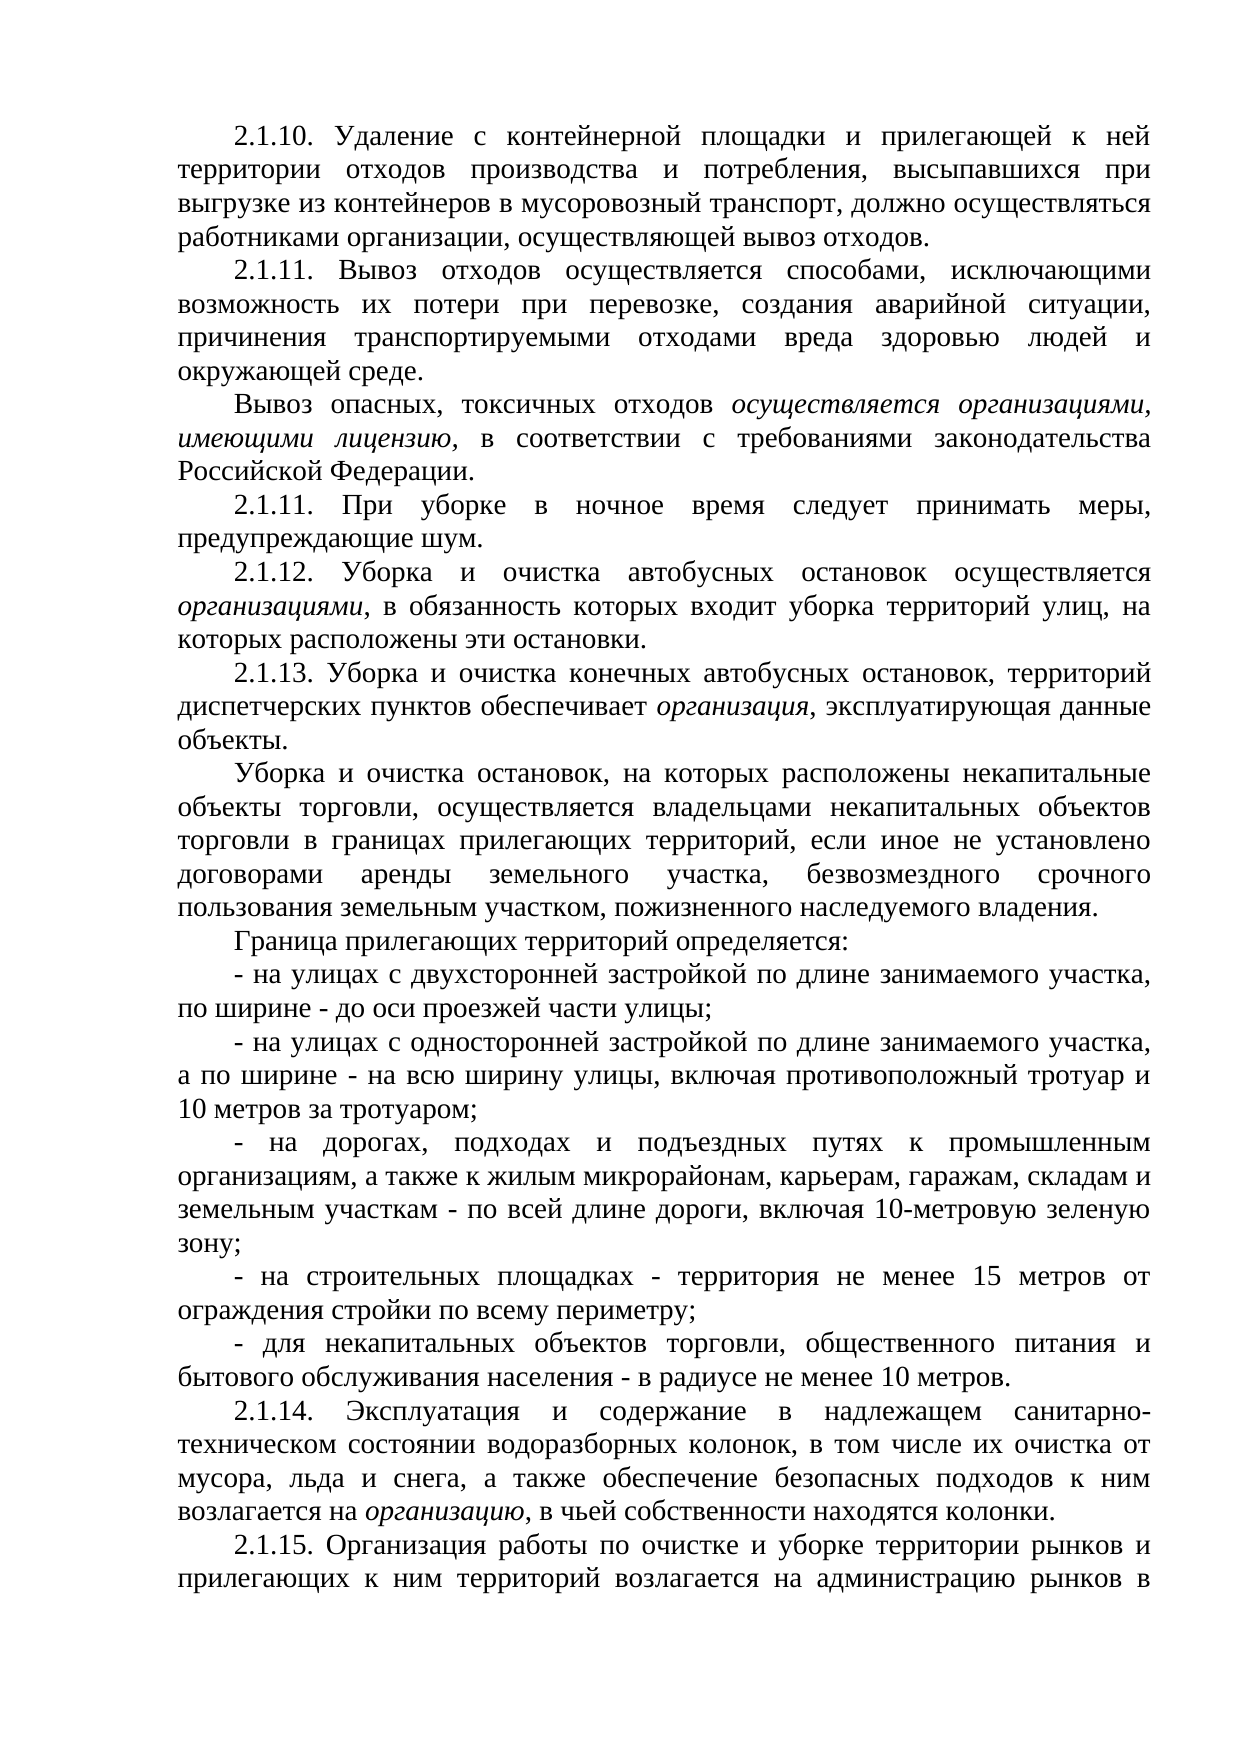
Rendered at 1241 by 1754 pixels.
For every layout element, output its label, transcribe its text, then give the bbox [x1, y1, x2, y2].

text 2.1.11. При уборке в ночное время следует принимать меры, предупреждающие шум. [177, 487, 1152, 554]
text 2.1.12. Уборка и очистка автобусных остановок осуществляется организациями, в обязанность которых входит уборка территорий улиц, на которых расположены эти остановки. [177, 554, 1152, 655]
text 2.1.14. Эксплуатация и содержание в надлежащем санитарно-техническом состоянии водоразборных колонок, в том числе их очистка от мусора, льда и снега, а также обеспечение безопасных подходов к ним возлагается на организацию, в чьей собственности находятся колонки. [177, 1393, 1152, 1527]
text 2.1.13. Уборка и очистка конечных автобусных остановок, территорий диспетчерских пунктов обеспечивает организация, эксплуатирующая данные объекты. [177, 655, 1152, 755]
text - на улицах с двухсторонней застройкой по длине занимаемого участка, по ширине - до оси проезжей части улицы; [177, 957, 1152, 1024]
text 2.1.11. Вывоз отходов осуществляется способами, исключающими возможность их потери при перевозке, создания аварийной ситуации, причинения транспортируемыми отходами вреда здоровью людей и окружающей среде. [177, 252, 1152, 386]
text Вывоз опасных, токсичных отходов осуществляется организациями, имеющими лицензию, в соответствии с требованиями законодательства Российской Федерации. [177, 386, 1152, 487]
text 2.1.10. Удаление с контейнерной площадки и прилегающей к ней территории отходов производства и потребления, высыпавшихся при выгрузке из контейнеров в мусоровозный транспорт, должно осуществляться работниками организации, осуществляющей вывоз отходов. [177, 118, 1152, 252]
text - на дорогах, подходах и подъездных путях к промышленным организациям, а также к жилым микрорайонам, карьерам, гаражам, складам и земельным участкам - по всей длине дороги, включая 10-метровую зеленую зону; [177, 1124, 1152, 1258]
text - на улицах с односторонней застройкой по длине занимаемого участка, а по ширине - на всю ширину улицы, включая противоположный тротуар и 10 метров за тротуаром; [177, 1024, 1152, 1124]
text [177, 1527, 1152, 1594]
text Граница прилегающих территорий определяется: [177, 923, 1152, 957]
text - на строительных площадках - территория не менее 15 метров от ограждения стройки по всему периметру; [177, 1258, 1152, 1326]
text - для некапитальных объектов торговли, общественного питания и бытового обслуживания населения - в радиусе не менее 10 метров. [177, 1326, 1152, 1393]
text Уборка и очистка остановок, на которых расположены некапитальные объекты торговли, осуществляется владельцами некапитальных объектов торговли в границах прилегающих территорий, если иное не установлено договорами аренды земельного участка, безвозмездного срочного пользования земельным участком, пожизненного наследуемого владения. [177, 755, 1152, 923]
